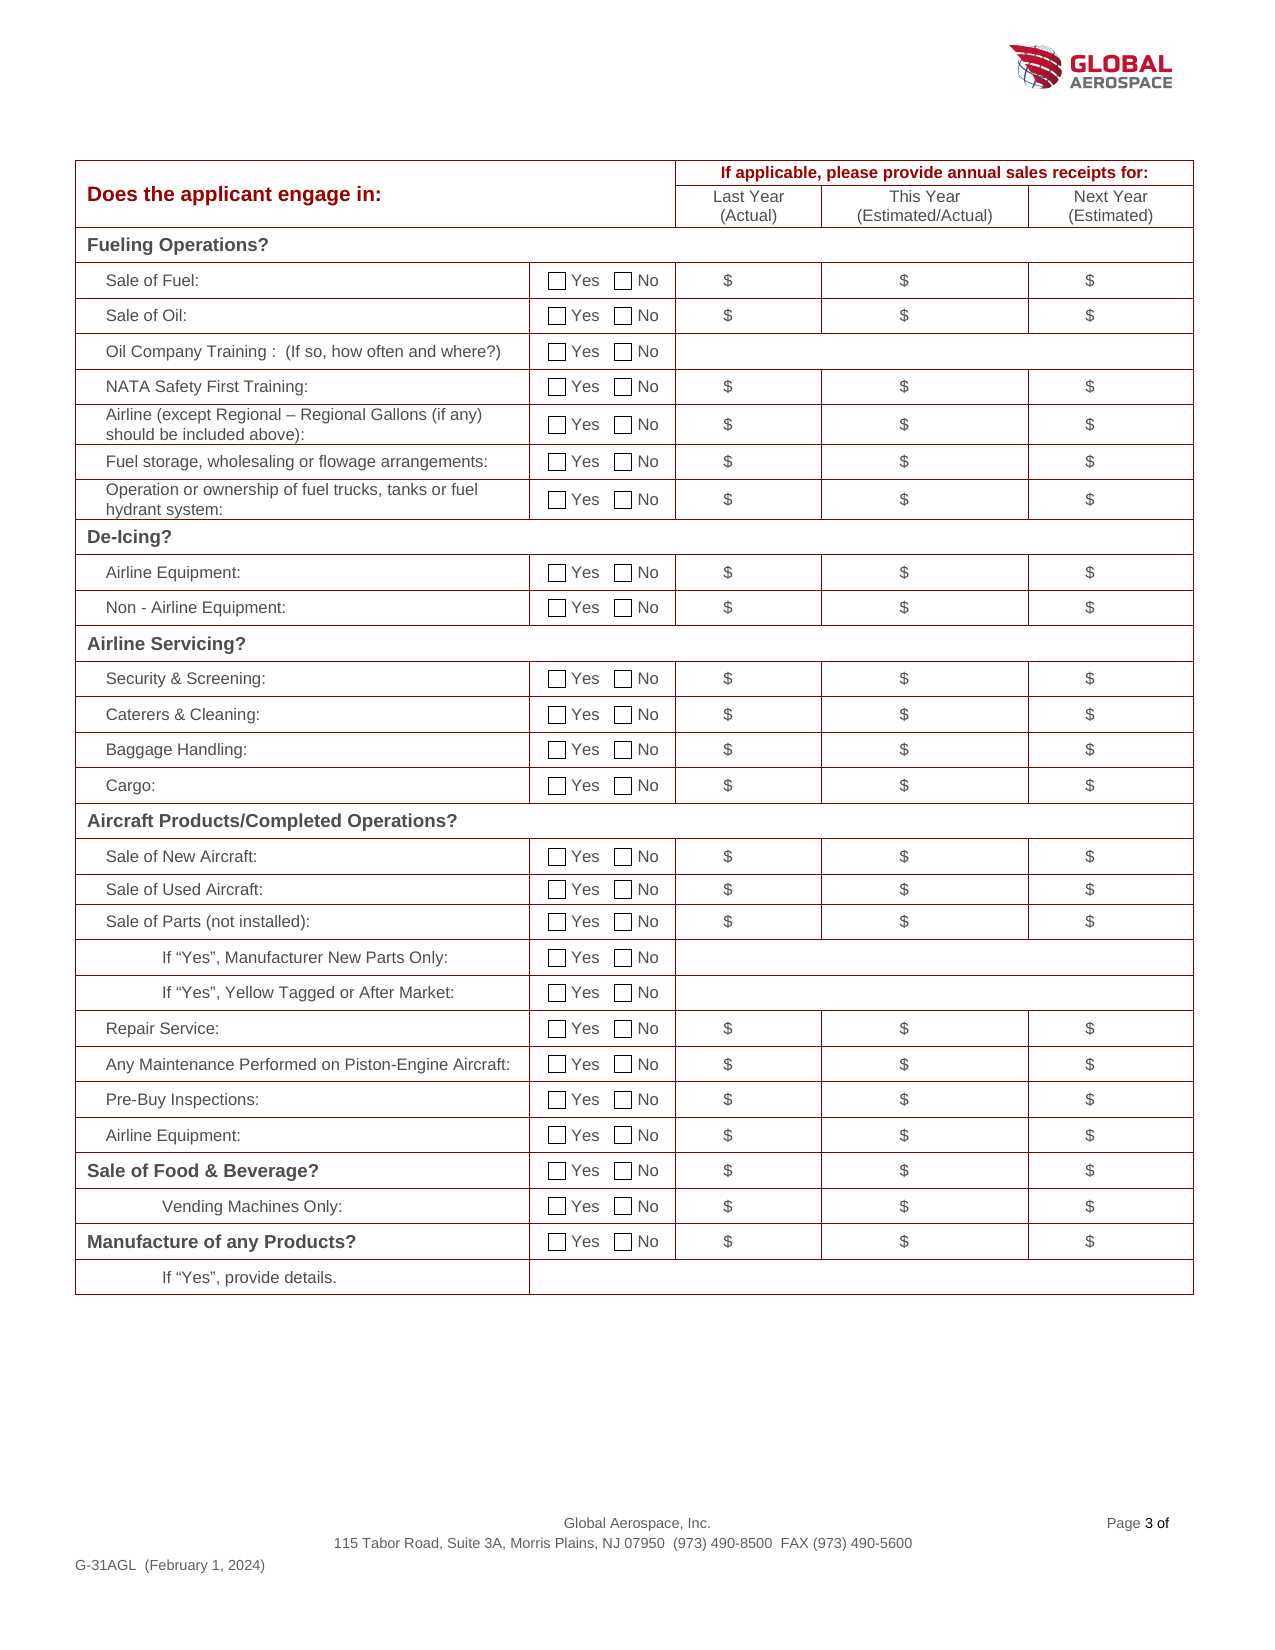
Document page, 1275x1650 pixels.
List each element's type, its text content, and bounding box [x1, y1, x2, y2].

table_cell Yes No [530, 1189, 675, 1223]
table_cell Vending Machines Only: [76, 1189, 529, 1223]
table_cell $ [676, 1082, 821, 1117]
table_cell $ [822, 1118, 1028, 1152]
table_cell $ [676, 591, 821, 625]
table_cell $ [1029, 480, 1193, 518]
table_cell Airline Equipment: [76, 1118, 529, 1152]
table_cell Yes No [530, 1011, 675, 1046]
table_cell $ [676, 370, 821, 404]
table_cell Sale of Used Aircraft: [76, 875, 529, 903]
table_cell $ [822, 905, 1028, 939]
table_cell Sale of Parts (not installed): [76, 905, 529, 939]
table_cell De-Icing? [76, 520, 1193, 554]
table_cell Manufacture of any Products? [76, 1224, 529, 1259]
table_cell $ [676, 405, 821, 443]
table_cell [676, 940, 1193, 974]
table_cell [676, 976, 1193, 1010]
table_cell This Year (Estimated/Actual) [822, 186, 1028, 227]
table_cell Aircraft Products/Completed Operations? [76, 804, 1193, 838]
table_cell NATA Safety First Training: [76, 370, 529, 404]
table_cell $ [1029, 1224, 1193, 1259]
table_cell Yes No [530, 263, 675, 298]
table_cell $ [822, 875, 1028, 903]
table_cell $ [1029, 555, 1193, 589]
table_cell Yes No [530, 1153, 675, 1188]
table_cell Yes No [530, 976, 675, 1010]
table_cell Operation or ownership of fuel trucks, tanks or fuel hydrant system: [76, 480, 529, 518]
table_cell $ [676, 905, 821, 939]
table_cell Caterers & Cleaning: [76, 697, 529, 732]
table_cell Yes No [530, 1224, 675, 1259]
table_cell $ [822, 299, 1028, 333]
table_cell Yes No [530, 768, 675, 803]
table_cell $ [676, 1011, 821, 1046]
table_cell $ [1029, 591, 1193, 625]
table_cell $ [822, 263, 1028, 298]
table_cell $ [822, 555, 1028, 589]
table_cell $ [676, 480, 821, 518]
table_cell If “Yes”, Manufacturer New Parts Only: [76, 940, 529, 974]
table_cell $ [676, 1047, 821, 1081]
table_cell Yes No [530, 1118, 675, 1152]
table_cell Any Maintenance Performed on Piston-Engine Aircraft: [76, 1047, 529, 1081]
table_cell $ [1029, 839, 1193, 874]
picture [1008, 45, 1172, 89]
table_cell $ [1029, 445, 1193, 479]
table_cell $ [676, 839, 821, 874]
table_cell Fuel storage, wholesaling or flowage arrangements: [76, 445, 529, 479]
table_cell If “Yes”, provide details. [76, 1260, 529, 1294]
table_cell $ [822, 768, 1028, 803]
table_cell $ [822, 839, 1028, 874]
table_cell $ [822, 1189, 1028, 1223]
table_cell Non - Airline Equipment: [76, 591, 529, 625]
table_cell Oil Company Training : (If so, how often and where?) [76, 334, 529, 369]
table_cell $ [676, 1224, 821, 1259]
table_header If applicable, please provide annual sales receipts for: [676, 161, 1193, 184]
table_cell [530, 1260, 1193, 1294]
table_cell $ [822, 1011, 1028, 1046]
table_cell $ [676, 299, 821, 333]
table_cell Yes No [530, 334, 675, 369]
table_cell $ [822, 1082, 1028, 1117]
table_cell $ [822, 1153, 1028, 1188]
table_cell Yes No [530, 697, 675, 732]
table_cell $ [822, 445, 1028, 479]
table_cell Yes No [530, 555, 675, 589]
table_cell $ [1029, 263, 1193, 298]
table_cell Fueling Operations? [76, 228, 1193, 262]
table_cell Yes No [530, 875, 675, 903]
table_cell Sale of Oil: [76, 299, 529, 333]
table_cell Yes No [530, 905, 675, 939]
table_cell Yes No [530, 662, 675, 696]
table_cell $ [822, 405, 1028, 443]
table_cell Airline (except Regional – Regional Gallons (if any) should be included above): [76, 405, 529, 443]
table_cell Yes No [530, 299, 675, 333]
table_cell Yes No [530, 405, 675, 443]
table_cell $ [676, 1153, 821, 1188]
table_cell $ [1029, 733, 1193, 767]
table_cell Sale of New Aircraft: [76, 839, 529, 874]
table_cell $ [1029, 768, 1193, 803]
table_cell $ [1029, 405, 1193, 443]
table_cell $ [822, 370, 1028, 404]
table_cell $ [676, 1189, 821, 1223]
table_cell $ [1029, 1047, 1193, 1081]
table_cell Airline Equipment: [76, 555, 529, 589]
table_cell $ [822, 697, 1028, 732]
table_cell Yes No [530, 733, 675, 767]
table_cell $ [676, 662, 821, 696]
table_cell Yes No [530, 480, 675, 518]
table_cell Sale of Food & Beverage? [76, 1153, 529, 1188]
table_cell Repair Service: [76, 1011, 529, 1046]
table_cell $ [1029, 299, 1193, 333]
table_cell $ [1029, 370, 1193, 404]
table_cell If “Yes”, Yellow Tagged or After Market: [76, 976, 529, 1010]
table_cell $ [676, 875, 821, 903]
table_cell Security & Screening: [76, 662, 529, 696]
table_cell $ [676, 445, 821, 479]
table_cell $ [1029, 1118, 1193, 1152]
table_cell $ [822, 1047, 1028, 1081]
table_cell Sale of Fuel: [76, 263, 529, 298]
table_cell Airline Servicing? [76, 626, 1193, 661]
table_cell Yes No [530, 591, 675, 625]
table_cell $ [822, 662, 1028, 696]
table_cell $ [676, 733, 821, 767]
table_cell $ [1029, 875, 1193, 903]
table_cell Yes No [530, 370, 675, 404]
table_cell $ [822, 1224, 1028, 1259]
table_cell Yes No [530, 839, 675, 874]
table_cell Last Year (Actual) [676, 186, 821, 227]
table_cell $ [676, 1118, 821, 1152]
table_cell Next Year (Estimated) [1029, 186, 1193, 227]
table_cell Pre-Buy Inspections: [76, 1082, 529, 1117]
table_cell $ [1029, 697, 1193, 732]
table_cell $ [822, 480, 1028, 518]
table_cell $ [676, 263, 821, 298]
table_cell $ [1029, 1153, 1193, 1188]
table_cell $ [1029, 1082, 1193, 1117]
table_cell Yes No [530, 1082, 675, 1117]
table_cell $ [1029, 905, 1193, 939]
table_cell $ [822, 591, 1028, 625]
table_cell Yes No [530, 1047, 675, 1081]
table_cell $ [1029, 662, 1193, 696]
table_cell $ [676, 768, 821, 803]
table_cell [676, 334, 1193, 369]
table_cell $ [1029, 1011, 1193, 1046]
table_cell $ [676, 555, 821, 589]
table_cell $ [1029, 1189, 1193, 1223]
table_cell $ [676, 697, 821, 732]
table_cell $ [822, 733, 1028, 767]
table_cell Cargo: [76, 768, 529, 803]
table_cell Yes No [530, 445, 675, 479]
table_cell Yes No [530, 940, 675, 974]
table_cell Baggage Handling: [76, 733, 529, 767]
table_header Does the applicant engage in: [76, 161, 675, 227]
